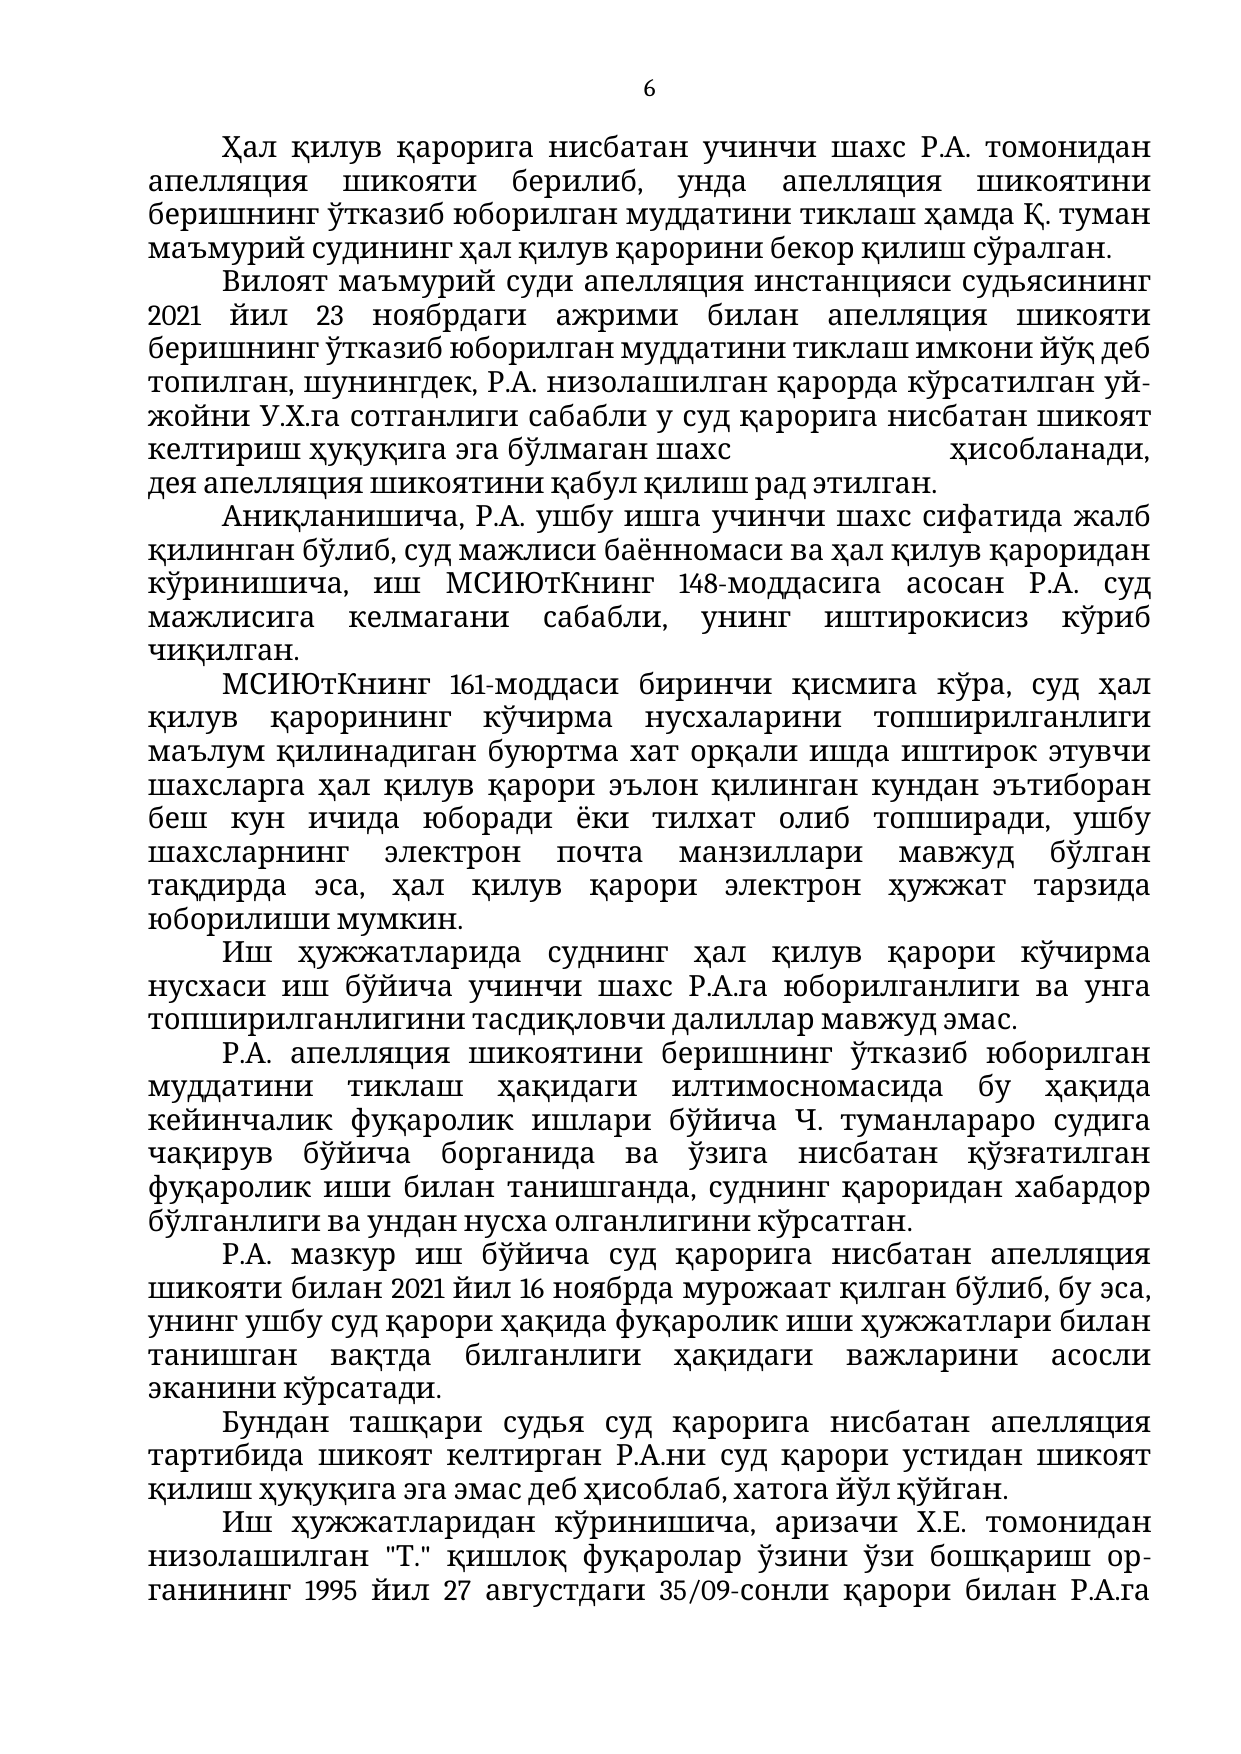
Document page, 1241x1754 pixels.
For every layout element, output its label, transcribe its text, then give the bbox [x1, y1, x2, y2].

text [148, 1507, 1152, 1607]
text Аниқланишича, Р.А. ушбу ишга учинчи шахс сифатида жалб қилинган бўлиб, суд мажлиси баённомаси ва ҳал қилув қароридан кўринишича, иш МСИЮтКнинг 148-моддасига асосан Р.А. суд мажлисига келмагани сабабли, унинг иштирокисиз кўриб чиқилган. [148, 500, 1152, 668]
text Р.А. апелляция шикоятини беришнинг ўтказиб юборилган муддатини тиклаш ҳақидаги илтимосномасида бу ҳақида кейинчалик фуқаролик ишлари бўйича Ч. туманлараро судига чақирув бўйича борганида ва ўзига нисбатан қўзғатилган фуқаролик иши билан танишганда, суднинг қароридан хабардор бўлганлиги ва ундан нусха олганлигини кўрсатган. [148, 1037, 1152, 1238]
text МСИЮтКнинг 161-моддаси биринчи қисмига кўра, суд ҳал қилув қарорининг кўчирма нусхаларини топширилганлиги маълум қилинадиган буюртма хат орқали ишда иштирок этувчи шахсларга ҳал қилув қарори эълон қилинган кундан эътиборан беш кун ичида юборади ёки тилхат олиб топширади, ушбу шахсларнинг электрон почта манзиллари мавжуд бўлган тақдирда эса, ҳал қилув қарори электрон ҳужжат тарзида юборилиши мумкин. [148, 668, 1152, 936]
text Ҳал қилув қарорига нисбатан учинчи шахс Р.А. томонидан апелляция шикояти берилиб, унда апелляция шикоятини беришнинг ўтказиб юборилган муддатини тиклаш ҳамда Қ. туман маъмурий судининг ҳал қилув қарорини бекор қилиш сўралган. [148, 131, 1152, 266]
text Вилоят маъмурий суди апелляция инстанцияси судьясининг 2021 йил 23 ноябрдаги ажрими билан апелляция шикояти беришнинг ўтказиб юборилган муддатини тиклаш имкони йўқ деб топилган, шунингдек, Р.А. низолашилган қарорда кўрсатилган уй-жойни У.Х.га сотганлиги сабабли у суд қарорига нисбатан шикоят келтириш ҳуқуқига эга бўлмаган шахс ҳисобланади, дея апелляция шикоятини қабул қилиш рад этилган. [148, 266, 1152, 500]
text Бундан ташқари судья суд қарорига нисбатан апелляция тартибида шикоят келтирган Р.А.ни суд қарори устидан шикоят қилиш ҳуқуқига эга эмас деб ҳисоблаб, хатога йўл қўйган. [148, 1406, 1152, 1507]
text Р.А. мазкур иш бўйича суд қарорига нисбатан апелляция шикояти билан 2021 йил 16 ноябрда мурожаат қилган бўлиб, бу эса, унинг ушбу суд қарори ҳақида фуқаролик иши ҳужжатлари билан танишган вақтда билганлиги ҳақидаги важларини асосли эканини кўрсатади. [148, 1238, 1152, 1406]
text Иш ҳужжатларида суднинг ҳал қилув қарори кўчирма нусхаси иш бўйича учинчи шахс Р.А.га юборилганлиги ва унга топширилганлигини тасдиқловчи далиллар мавжуд эмас. [148, 936, 1152, 1037]
